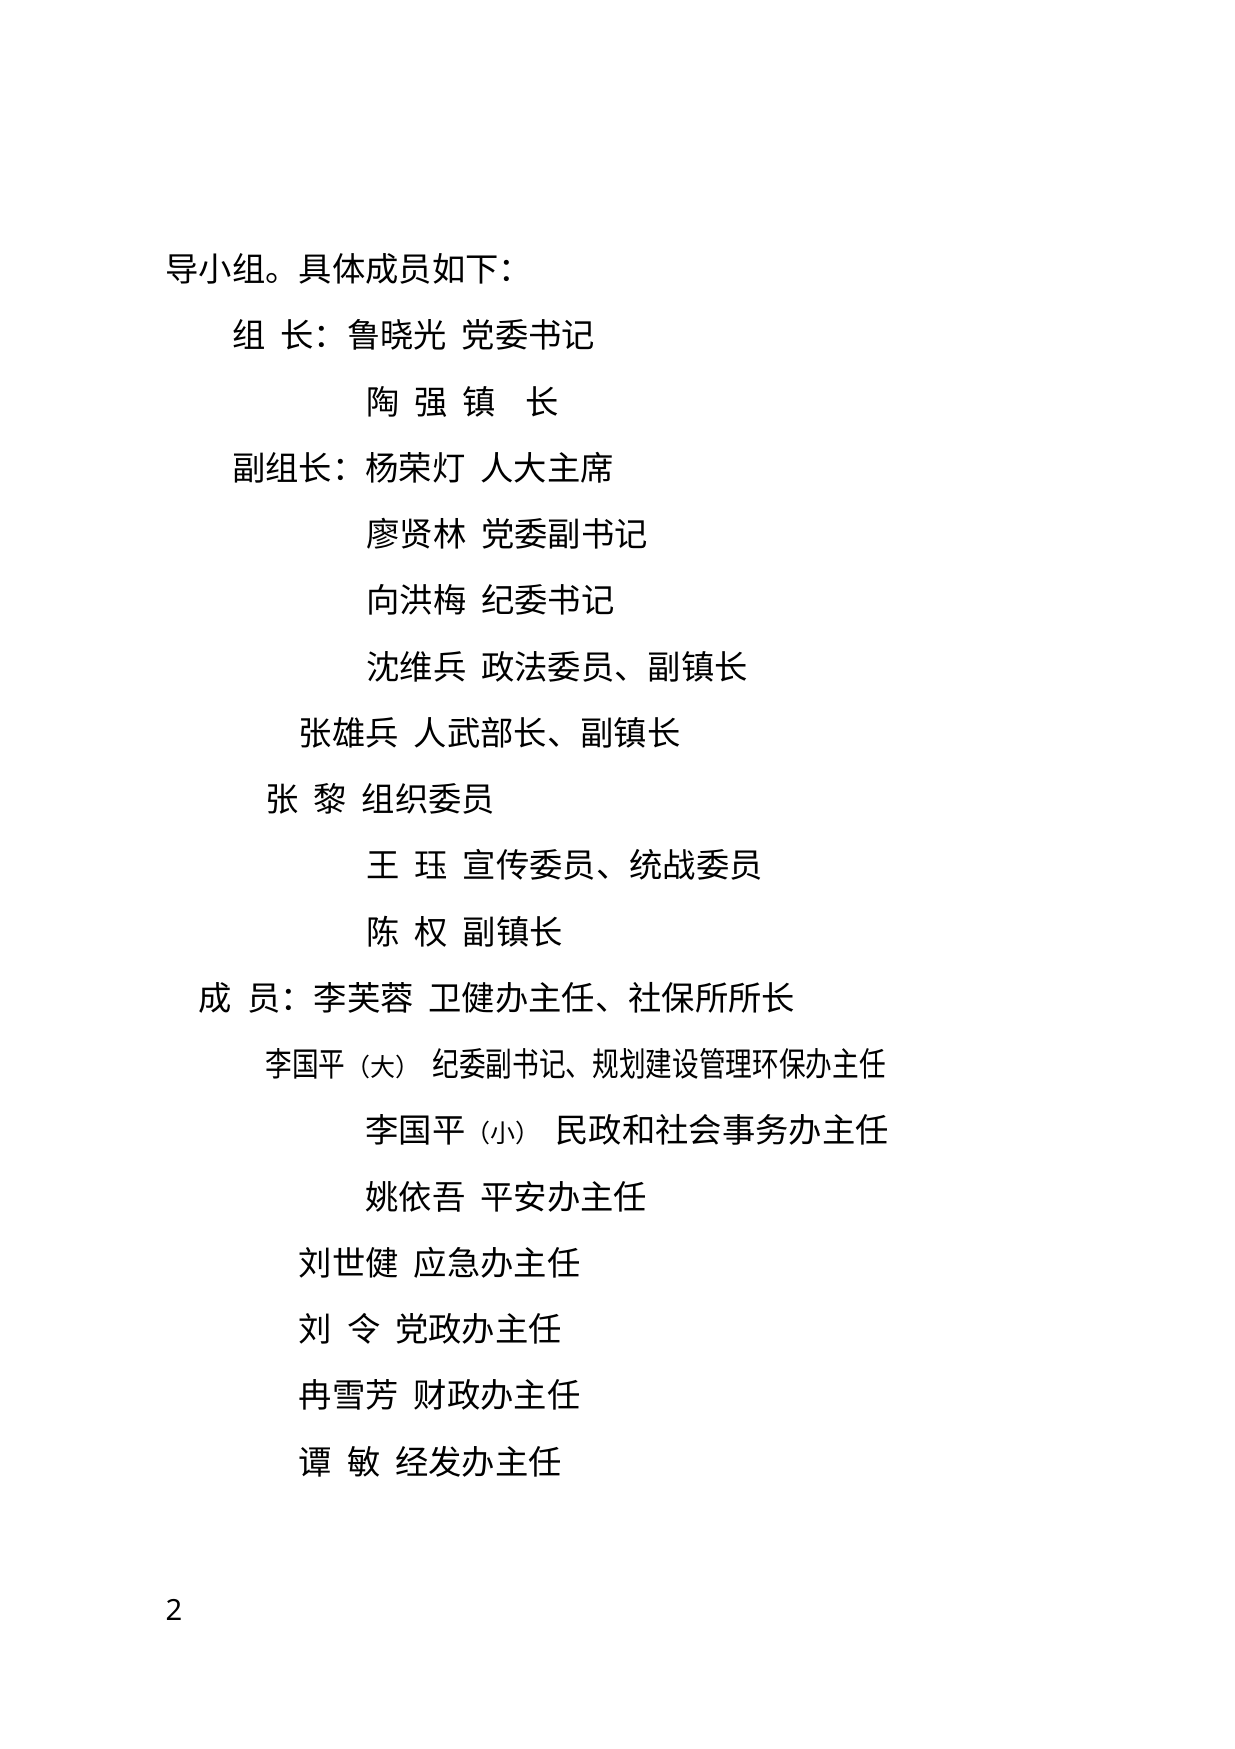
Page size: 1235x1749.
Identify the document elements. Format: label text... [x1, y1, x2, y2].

text 张雄兵 人武部长、副镇长 [165, 698, 1081, 764]
text 陶 强 镇 长 [165, 367, 1081, 433]
text 廖贤林 党委副书记 [165, 499, 1081, 565]
text 刘世健 应急办主任 [165, 1228, 1081, 1294]
text 冉雪芳 财政办主任 [165, 1360, 1081, 1427]
text 副组长：杨荣灯 人大主席 [165, 433, 1081, 499]
text 组 长：鲁晓光 党委书记 [165, 300, 1081, 367]
text 李国平（大） 纪委副书记、规划建设管理环保办主任 [165, 1029, 1081, 1095]
text 向洪梅 纪委书记 [165, 565, 1081, 632]
text 谭 敏 经发办主任 [165, 1427, 1081, 1493]
text 成 员：李芙蓉 卫健办主任、社保所所长 [165, 963, 1081, 1029]
text 姚依吾 平安办主任 [165, 1162, 1081, 1228]
text 张 黎 组织委员 [165, 764, 1081, 830]
text 李国平（小） 民政和社会事务办主任 [165, 1095, 1081, 1162]
text 沈维兵 政法委员、副镇长 [165, 632, 1081, 698]
text 刘 令 党政办主任 [165, 1294, 1081, 1360]
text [165, 234, 1081, 300]
text 陈 权 副镇长 [165, 897, 1081, 963]
text 王 珏 宣传委员、统战委员 [165, 830, 1081, 897]
